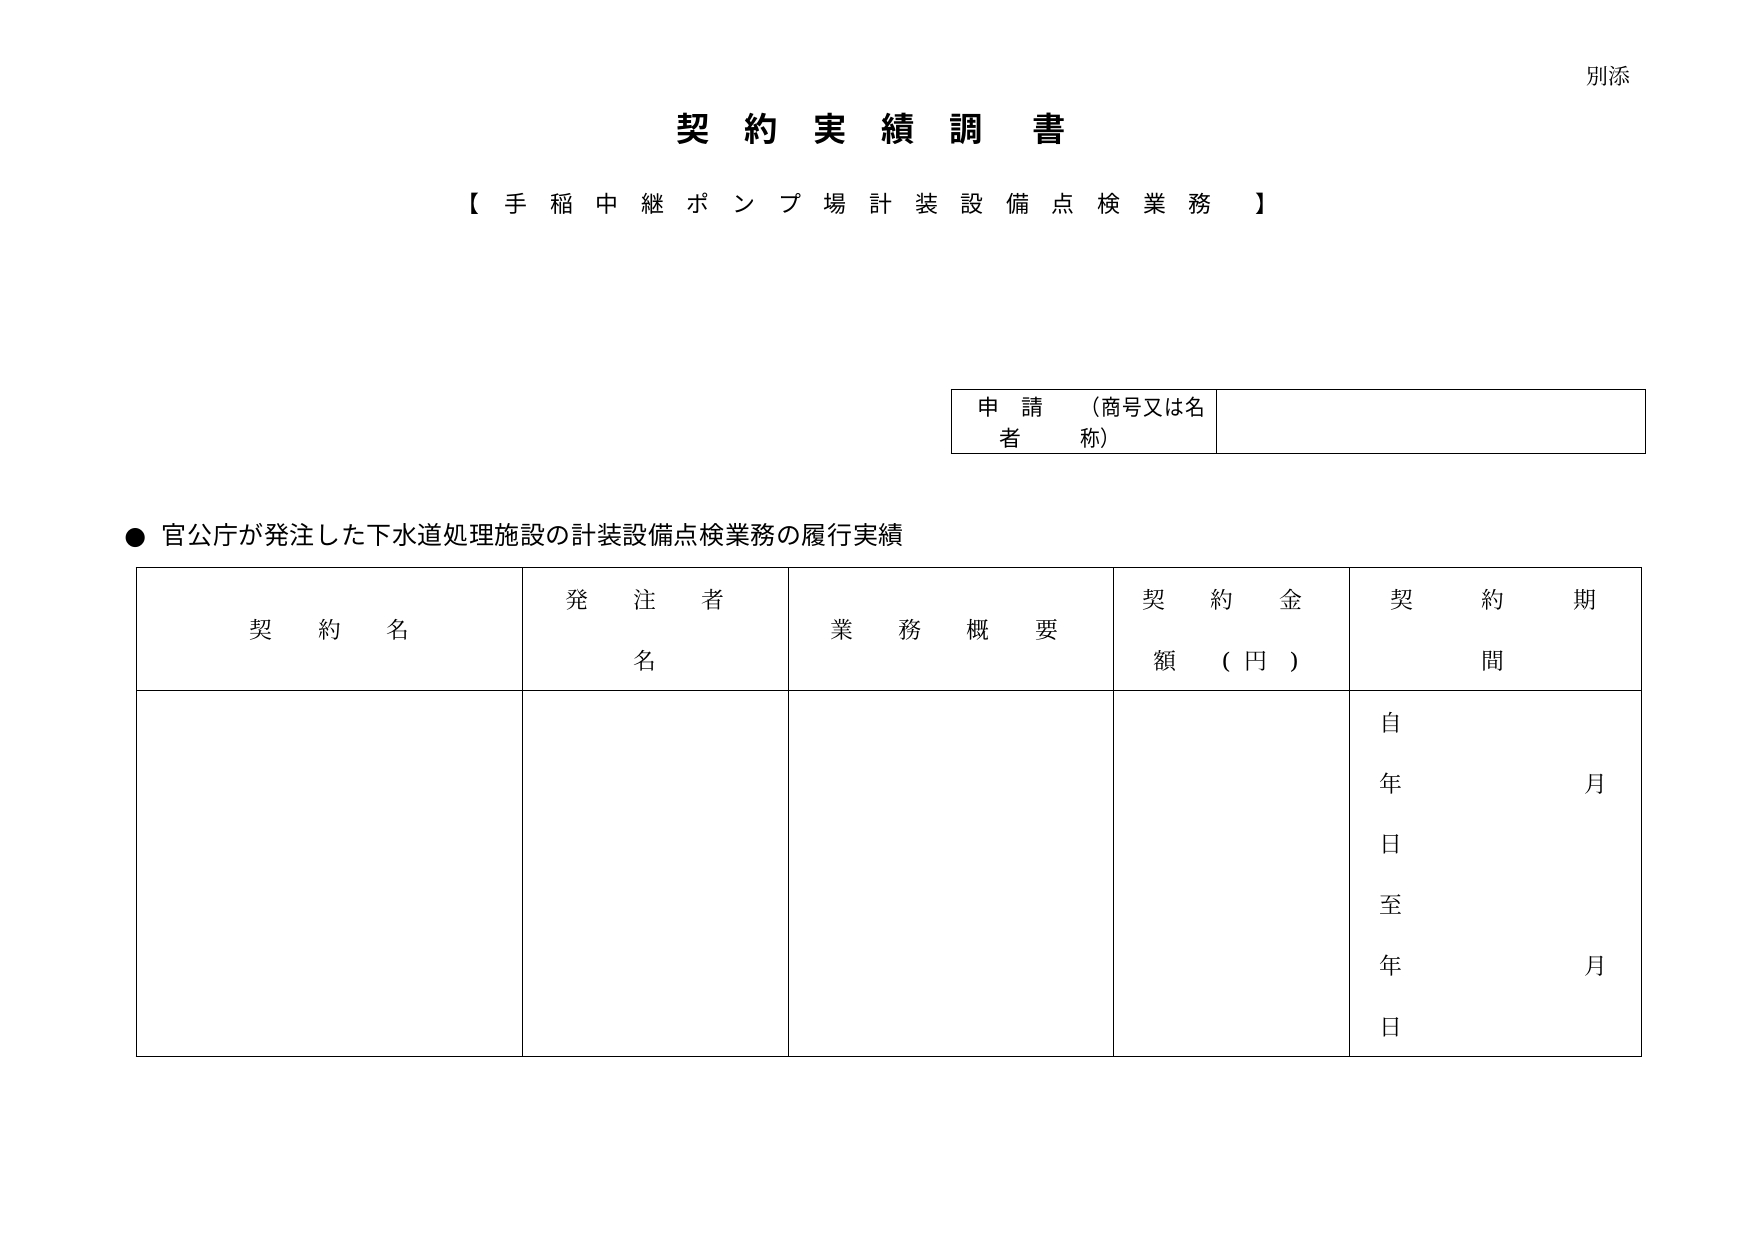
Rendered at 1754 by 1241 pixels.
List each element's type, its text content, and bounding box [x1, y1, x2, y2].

table_header 業 務 概 要 [789, 568, 1113, 690]
table_header [1217, 390, 1645, 453]
table_cell 自 年 月 日 至 年 月 日 [1350, 691, 1641, 1056]
table_header 契 約 期 間 [1350, 568, 1641, 690]
text 契約実績調書 [124, 96, 1630, 157]
table_cell [789, 691, 1113, 1056]
table_cell [137, 691, 522, 1056]
table_header （商号又は名称） [1069, 390, 1216, 453]
table_header 発 注 者 名 [523, 568, 788, 690]
table_header 契 約 名 [137, 568, 522, 690]
table_cell [1114, 691, 1349, 1056]
table_cell [523, 691, 788, 1056]
list 官公庁が発注した下水道処理施設の計装設備点検業務の履行実績 [124, 514, 1603, 552]
table_header 申 請 者 [952, 390, 1069, 453]
table_header 契 約 金 額 (円) [1114, 568, 1349, 690]
text 【手稲中継ポンプ場計装設備点検業務】 [124, 172, 1633, 233]
